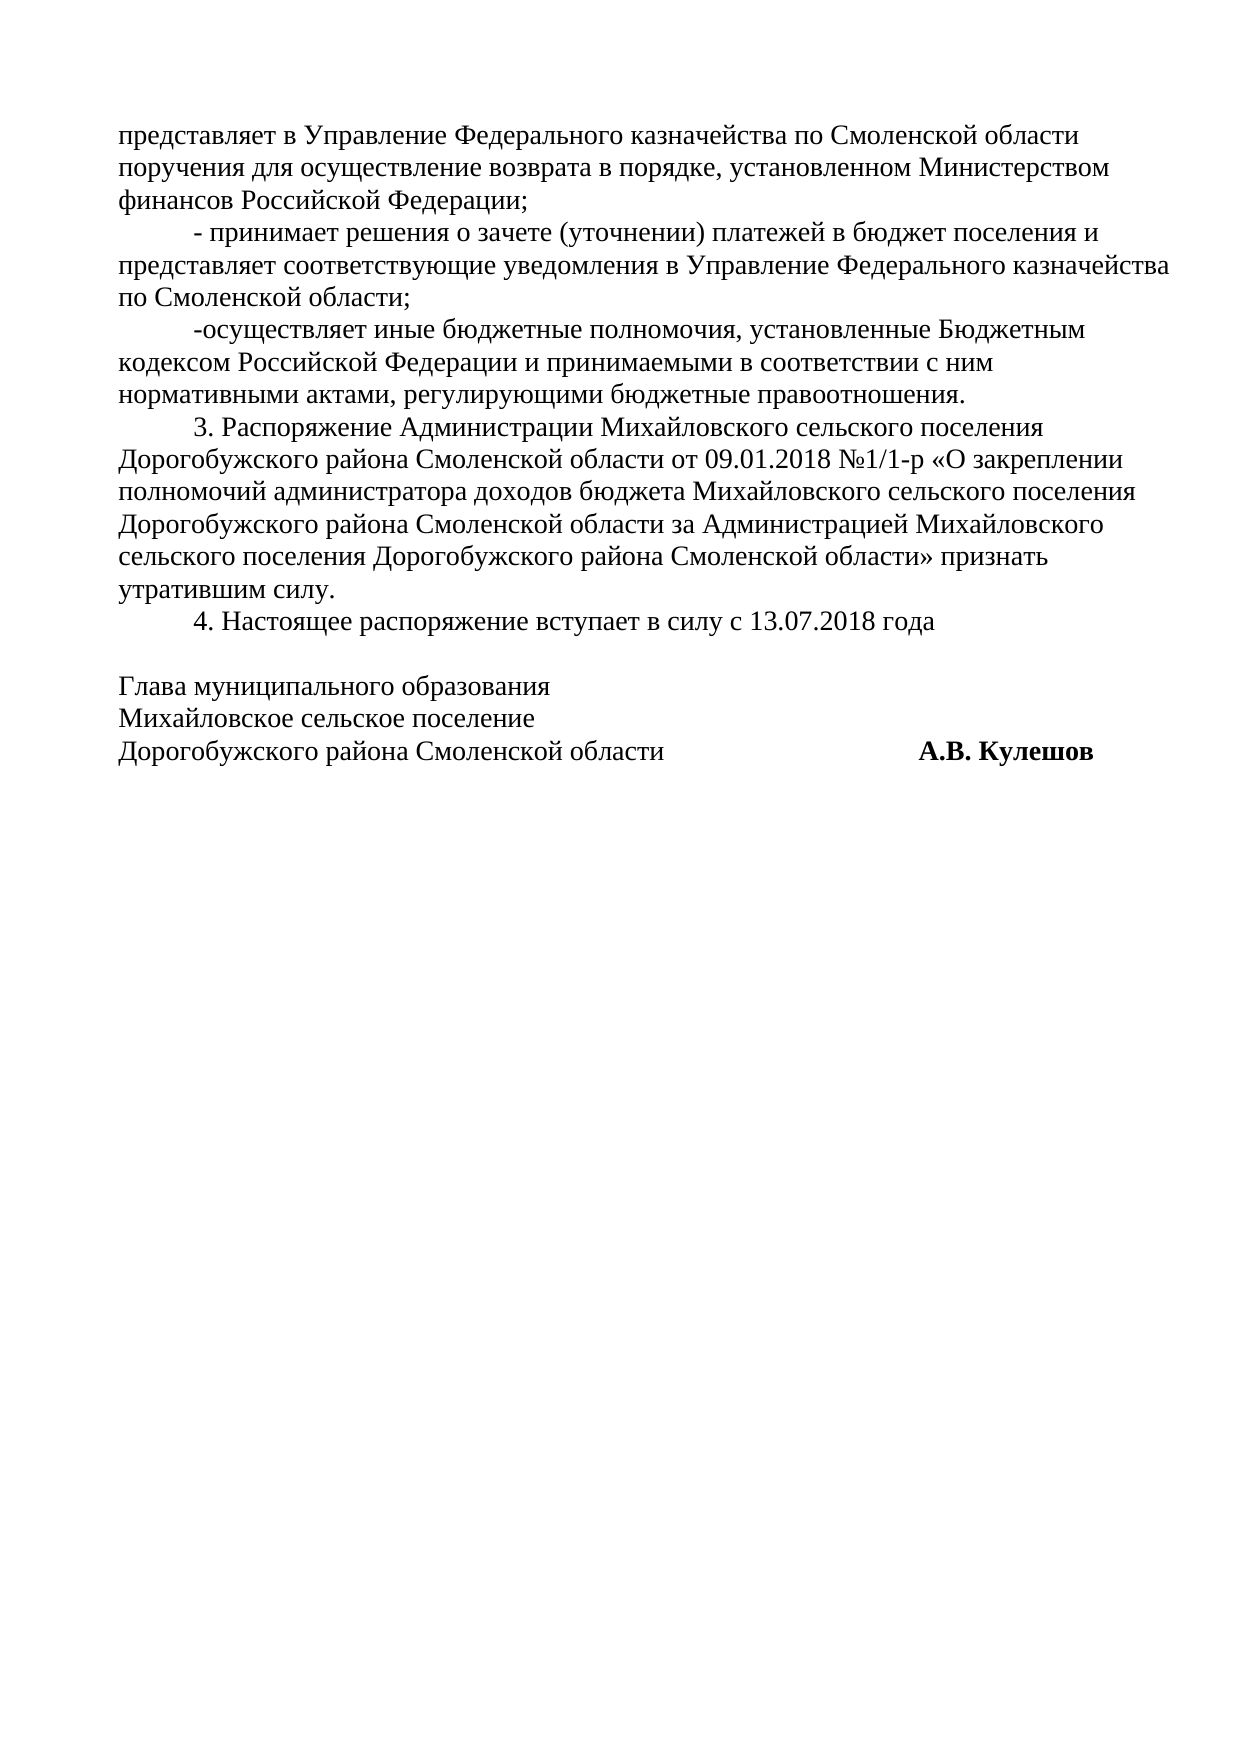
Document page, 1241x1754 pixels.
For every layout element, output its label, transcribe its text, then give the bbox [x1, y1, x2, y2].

text 3. Распоряжение Администрации Михайловского сельского поселения Дорогобужского района Смоленской области от 09.01.2018 №1/1-р «О закреплении полномочий администратора доходов бюджета Михайловского сельского поселения Дорогобужского района Смоленской области за Администрацией Михайловского сельского поселения Дорогобужского района Смоленской области» признать утратившим силу. [118, 410, 1182, 604]
text Глава муниципального образования [118, 669, 1181, 701]
text -осуществляет иные бюджетные полномочия, установленные Бюджетным кодексом Российской Федерации и принимаемыми в соответствии с ним нормативными актами, регулирующими бюджетные правоотношения. [118, 312, 1182, 410]
text - принимает решения о зачете (уточнении) платежей в бюджет поселения и представляет соответствующие уведомления в Управление Федерального казначейства по Смоленской области; [118, 215, 1182, 312]
text 4. Настоящее распоряжение вступает в силу с 13.07.2018 года [118, 604, 1182, 636]
text Михайловское сельское поселение [118, 701, 1181, 734]
text Дорогобужского района Смоленской области А.В. Кулешов [118, 734, 1181, 766]
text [118, 118, 1182, 215]
